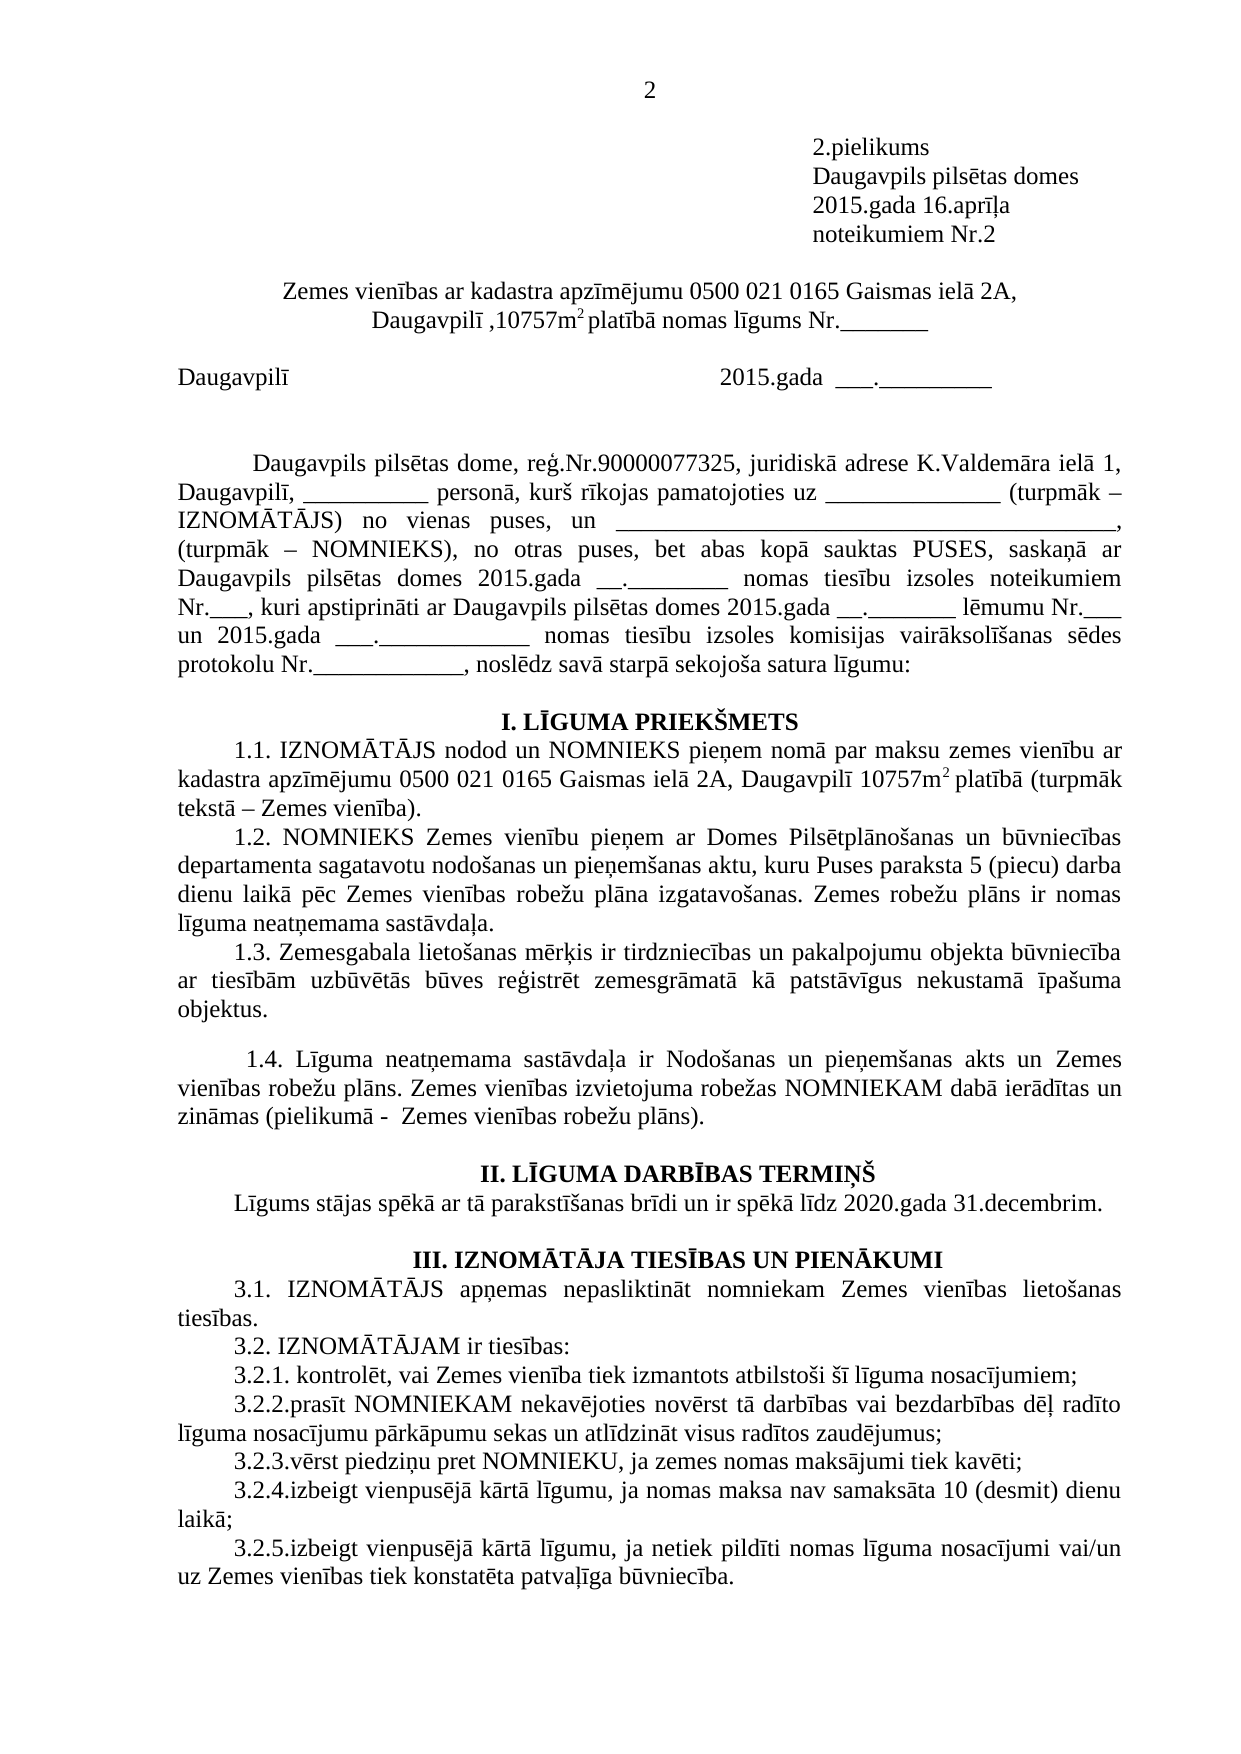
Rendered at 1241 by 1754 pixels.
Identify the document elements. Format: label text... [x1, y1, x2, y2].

text Daugavpils pilsētas domes [177, 161, 1122, 190]
text Daugavpilī ,10757m2 platībā nomas līgums Nr._______ [177, 305, 1122, 334]
text noteikumiem Nr.2 [177, 219, 1122, 247]
text Daugavpilī 2015.gada ___._________ [177, 362, 1122, 420]
text Zemes vienības ar kadastra apzīmējumu 0500 021 0165 Gaismas ielā 2A, [177, 276, 1122, 305]
text I. LĪGUMA PRIEKŠMETS [177, 707, 1122, 736]
text 3.2.3.vērst piedziņu pret NOMNIEKU, ja zemes nomas maksājumi tiek kavēti; [177, 1446, 1122, 1475]
text 1.2. NOMNIEKS Zemes vienību pieņem ar Domes Pilsētplānošanas un būvniecības departamenta sagatavotu nodošanas un pieņemšanas aktu, kuru Puses paraksta 5 (piecu) darba dienu laikā pēc Zemes vienības robežu plāna izgatavošanas. Zemes robežu plāns ir nomas līguma neatņemama sastāvdaļa. [177, 822, 1122, 937]
text 1.4. Līguma neatņemama sastāvdaļa ir Nodošanas un pieņemšanas akts un Zemes vienības robežu plāns. Zemes vienības izvietojuma robežas NOMNIEKAM dabā ierādītas un zināmas (pielikumā - Zemes vienības robežu plāns). [177, 1044, 1122, 1130]
text Daugavpils pilsētas dome, reģ.Nr.90000077325, juridiskā adrese K.Valdemāra ielā 1, Daugavpilī, __________ personā, kurš rīkojas pamatojoties uz ______________ (turpmāk – IZNOMĀTĀJS) no vienas puses, un ________________________________________, (turpmāk – NOMNIEKS), no otras puses, bet abas kopā sauktas PUSES, saskaņā ar Daugavpils pilsētas domes 2015.gada __.________ nomas tiesību izsoles noteikumiem Nr.___, kuri apstiprināti ar Daugavpils pilsētas domes 2015.gada __._______ lēmumu Nr.___ un 2015.gada ___.____________ nomas tiesību izsoles komisijas vairāksolīšanas sēdes protokolu Nr.____________, noslēdz savā starpā sekojoša satura līgumu: [177, 448, 1122, 678]
text 1.1. IZNOMĀTĀJS nodod un NOMNIEKS pieņem nomā par maksu zemes vienību ar kadastra apzīmējumu 0500 021 0165 Gaismas ielā 2A, Daugavpilī 10757m2 platībā (turpmāk tekstā – Zemes vienība). [177, 736, 1122, 822]
text 3.1. IZNOMĀTĀJS apņemas nepasliktināt nomniekam Zemes vienības lietošanas tiesības. [177, 1274, 1122, 1331]
text 3.2.1. kontrolēt, vai Zemes vienība tiek izmantots atbilstoši šī līguma nosacījumiem; [177, 1360, 1122, 1389]
text 2015.gada 16.aprīļa [177, 190, 1122, 219]
text 1.3. Zemesgabala lietošanas mērķis ir tirdzniecības un pakalpojumu objekta būvniecība ar tiesībām uzbūvētās būves reģistrēt zemesgrāmatā kā patstāvīgus nekustamā īpašuma objektus. [177, 937, 1122, 1023]
text III. IZNOMĀTĀJA TIESĪBAS UN PIENĀKUMI [177, 1245, 1122, 1274]
text 2.pielikums [177, 132, 1122, 161]
text 3.2.5.izbeigt vienpusējā kārtā līgumu, ja netiek pildīti nomas līguma nosacījumi vai/un uz Zemes vienības tiek konstatēta patvaļīga būvniecība. [177, 1533, 1122, 1590]
text 3.2. IZNOMĀTĀJAM ir tiesības: [177, 1331, 1122, 1360]
text Līgums stājas spēkā ar tā parakstīšanas brīdi un ir spēkā līdz 2020.gada 31.decembrim. [177, 1188, 1122, 1216]
text 3.2.2.prasīt NOMNIEKAM nekavējoties novērst tā darbības vai bezdarbības dēļ radīto līguma nosacījumu pārkāpumu sekas un atlīdzināt visus radītos zaudējumus; [177, 1389, 1122, 1446]
text II. LĪGUMA DARBĪBAS TERMIŅŠ [177, 1159, 1122, 1188]
text 3.2.4.izbeigt vienpusējā kārtā līgumu, ja nomas maksa nav samaksāta 10 (desmit) dienu laikā; [177, 1475, 1122, 1533]
